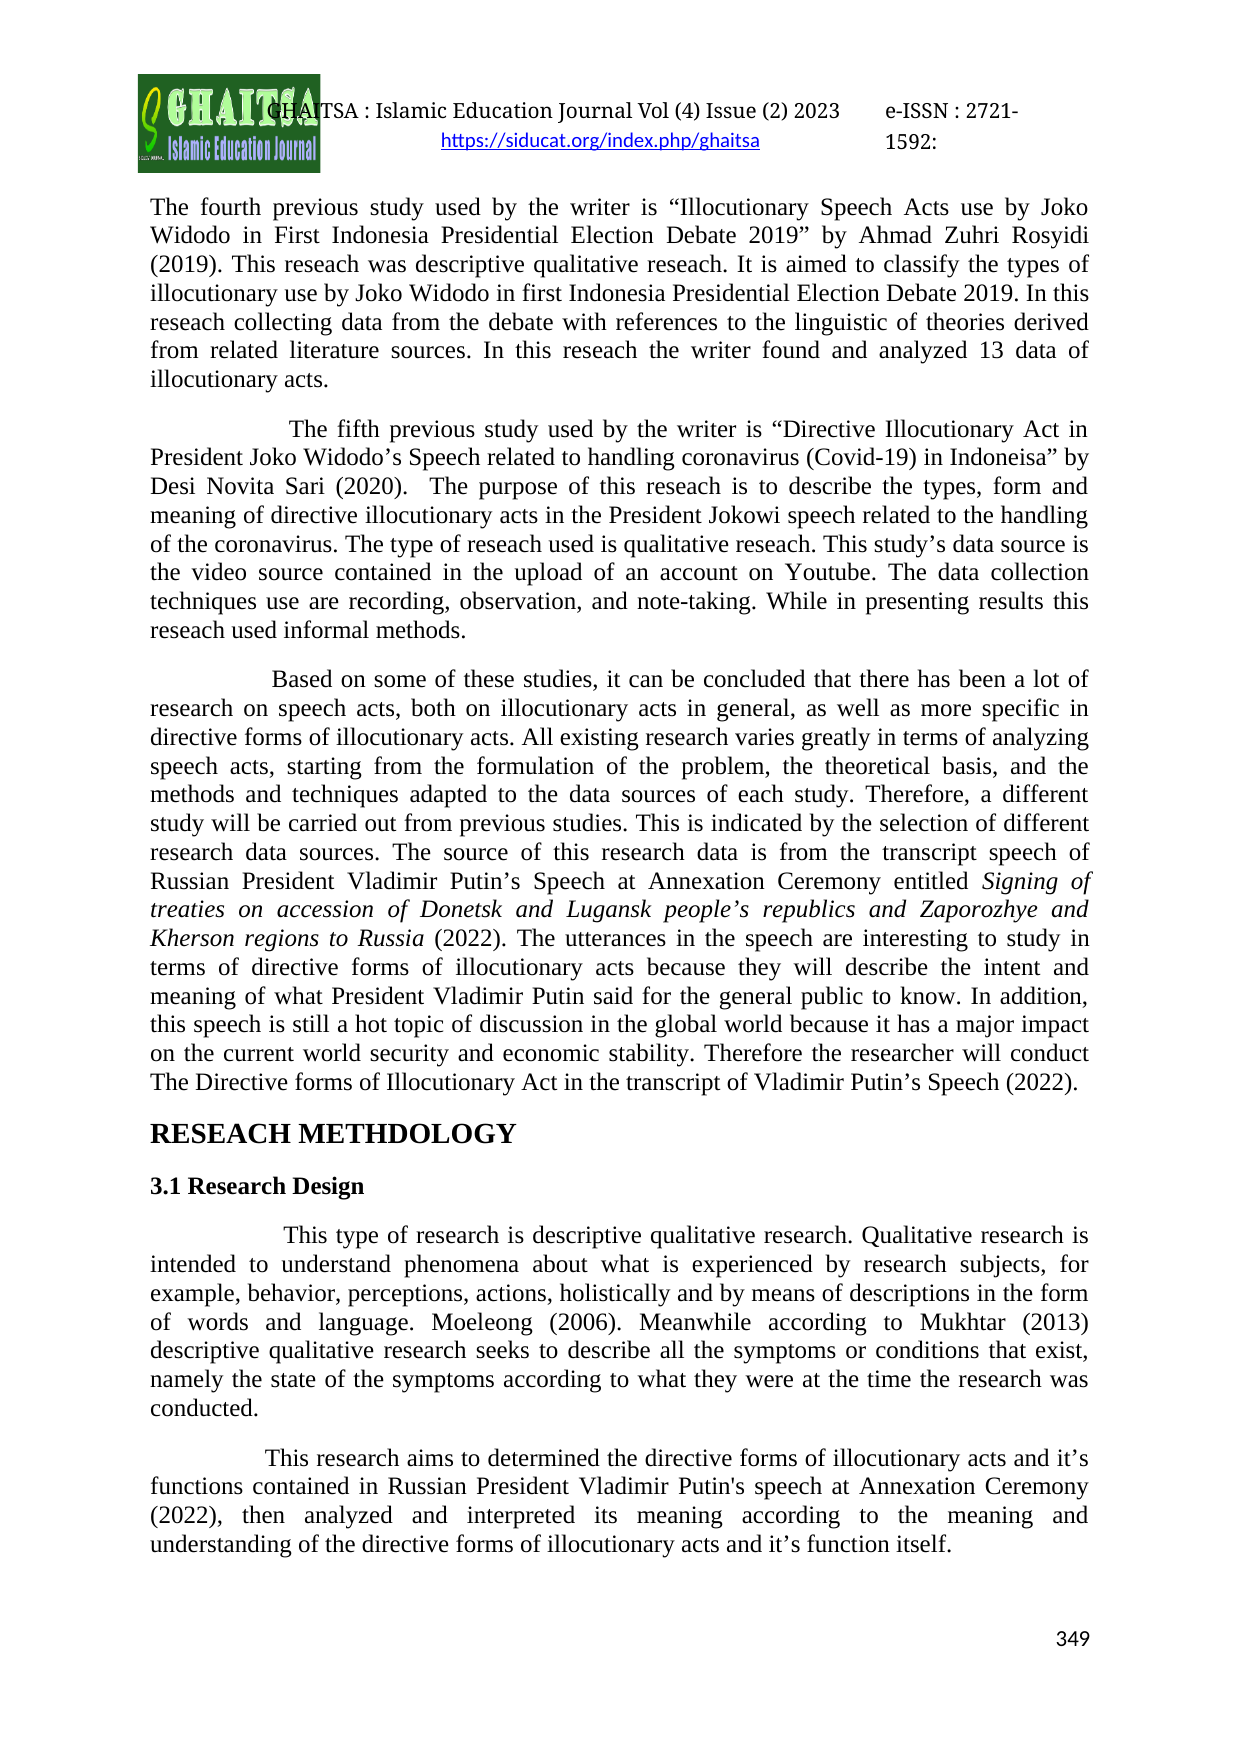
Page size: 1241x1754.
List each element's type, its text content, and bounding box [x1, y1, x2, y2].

text The fourth previous study used by the writer is “Illocutionary Speech Acts use by Joko Widodo in First Indonesia Presidential Election Debate 2019” by Ahmad Zuhri Rosyidi (2019). This reseach was descriptive qualitative reseach. It is aimed to classify the types of illocutionary use by Joko Widodo in first Indonesia Presidential Election Debate 2019. In this reseach collecting data from the debate with references to the linguistic of theories derived from related literature sources. In this reseach the writer found and analyzed 13 data of illocutionary acts. [150, 150, 1090, 393]
text The fifth previous study used by the writer is “Directive Illocutionary Act in President Joko Widodo’s Speech related to handling coronavirus (Covid-19) in Indoneisa” by Desi Novita Sari (2020). The purpose of this reseach is to describe the types, form and meaning of directive illocutionary acts in the President Jokowi speech related to the handling of the coronavirus. The type of reseach used is qualitative reseach. This study’s data source is the video source contained in the upload of an account on Youtube. The data collection techniques use are recording, observation, and note-taking. While in presenting results this reseach used informal methods. [150, 414, 1090, 644]
text This research aims to determined the directive forms of illocutionary acts and it’s functions contained in Russian President Vladimir Putin's speech at Annexation Ceremony (2022), then analyzed and interpreted its meaning according to the meaning and understanding of the directive forms of illocutionary acts and it’s function itself. [150, 1443, 1090, 1558]
text This type of research is descriptive qualitative research. Qualitative research is intended to understand phenomena about what is experienced by research subjects, for example, behavior, perceptions, actions, holistically and by means of descriptions in the form of words and language. Moeleong (2006). Meanwhile according to Mukhtar (2013) descriptive qualitative research seeks to describe all the symptoms or conditions that exist, namely the state of the symptoms according to what they were at the time the research was conducted. [150, 1221, 1090, 1422]
text Based on some of these studies, it can be concluded that there has been a lot of research on speech acts, both on illocutionary acts in general, as well as more specific in directive forms of illocutionary acts. All existing research varies greatly in terms of analyzing speech acts, starting from the formulation of the problem, the theoretical basis, and the methods and techniques adapted to the data sources of each study. Therefore, a different study will be carried out from previous studies. This is indicated by the selection of different research data sources. The source of this research data is from the transcript speech of Russian President Vladimir Putin’s Speech at Annexation Ceremony entitled Signing of treaties on accession of Donetsk and Lugansk people’s republics and Zaporozhye and Kherson regions to Russia (2022). The utterances in the speech are interesting to study in terms of directive forms of illocutionary acts because they will describe the intent and meaning of what President Vladimir Putin said for the general public to know. In addition, this speech is still a hot topic of discussion in the global world because it has a major impact on the current world security and economic stability. Therefore the researcher will conduct The Directive forms of Illocutionary Act in the transcript of Vladimir Putin’s Speech (2022). [150, 664, 1090, 1096]
text 3.1 Research Design [150, 1171, 1090, 1200]
text RESEACH METHDOLOGY [150, 1117, 1090, 1150]
picture [137, 74, 321, 173]
